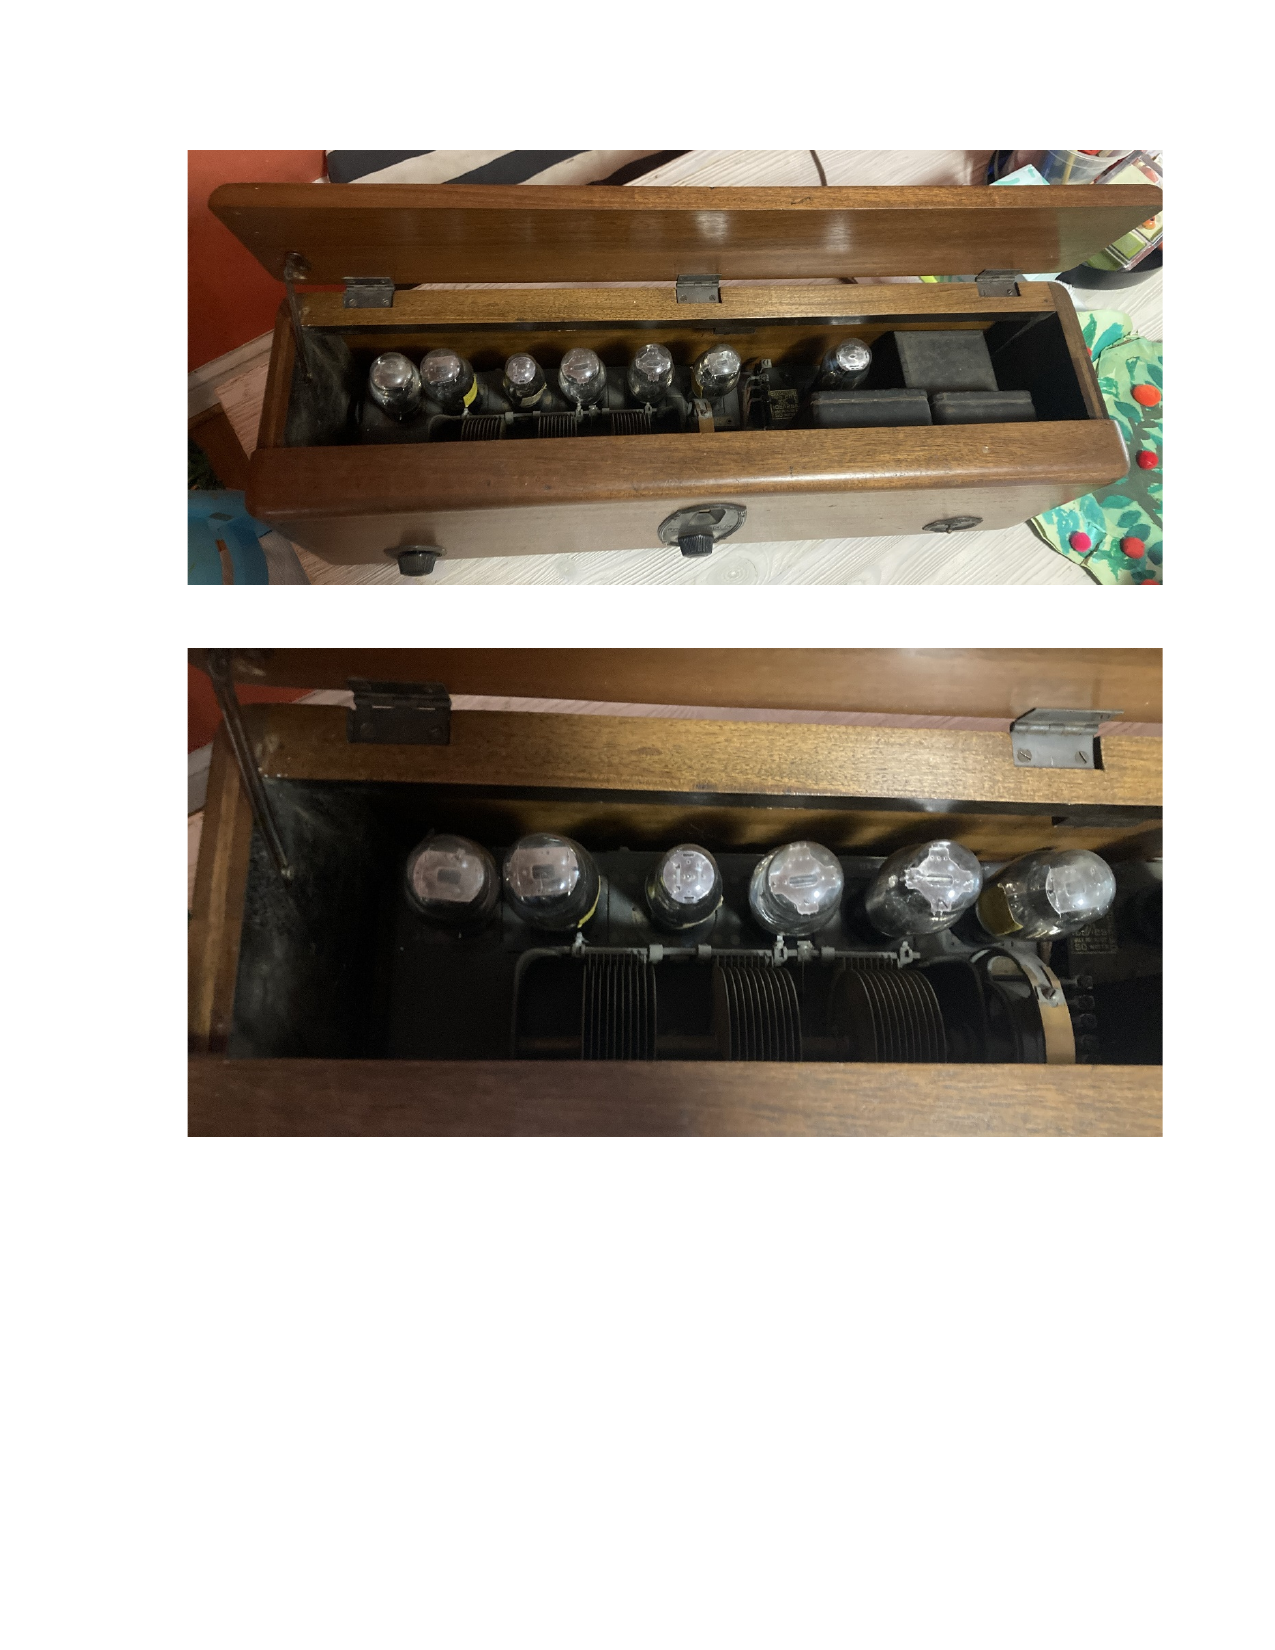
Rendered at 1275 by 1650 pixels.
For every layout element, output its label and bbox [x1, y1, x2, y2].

picture [187, 648, 1163, 1137]
picture [187, 150, 1163, 585]
